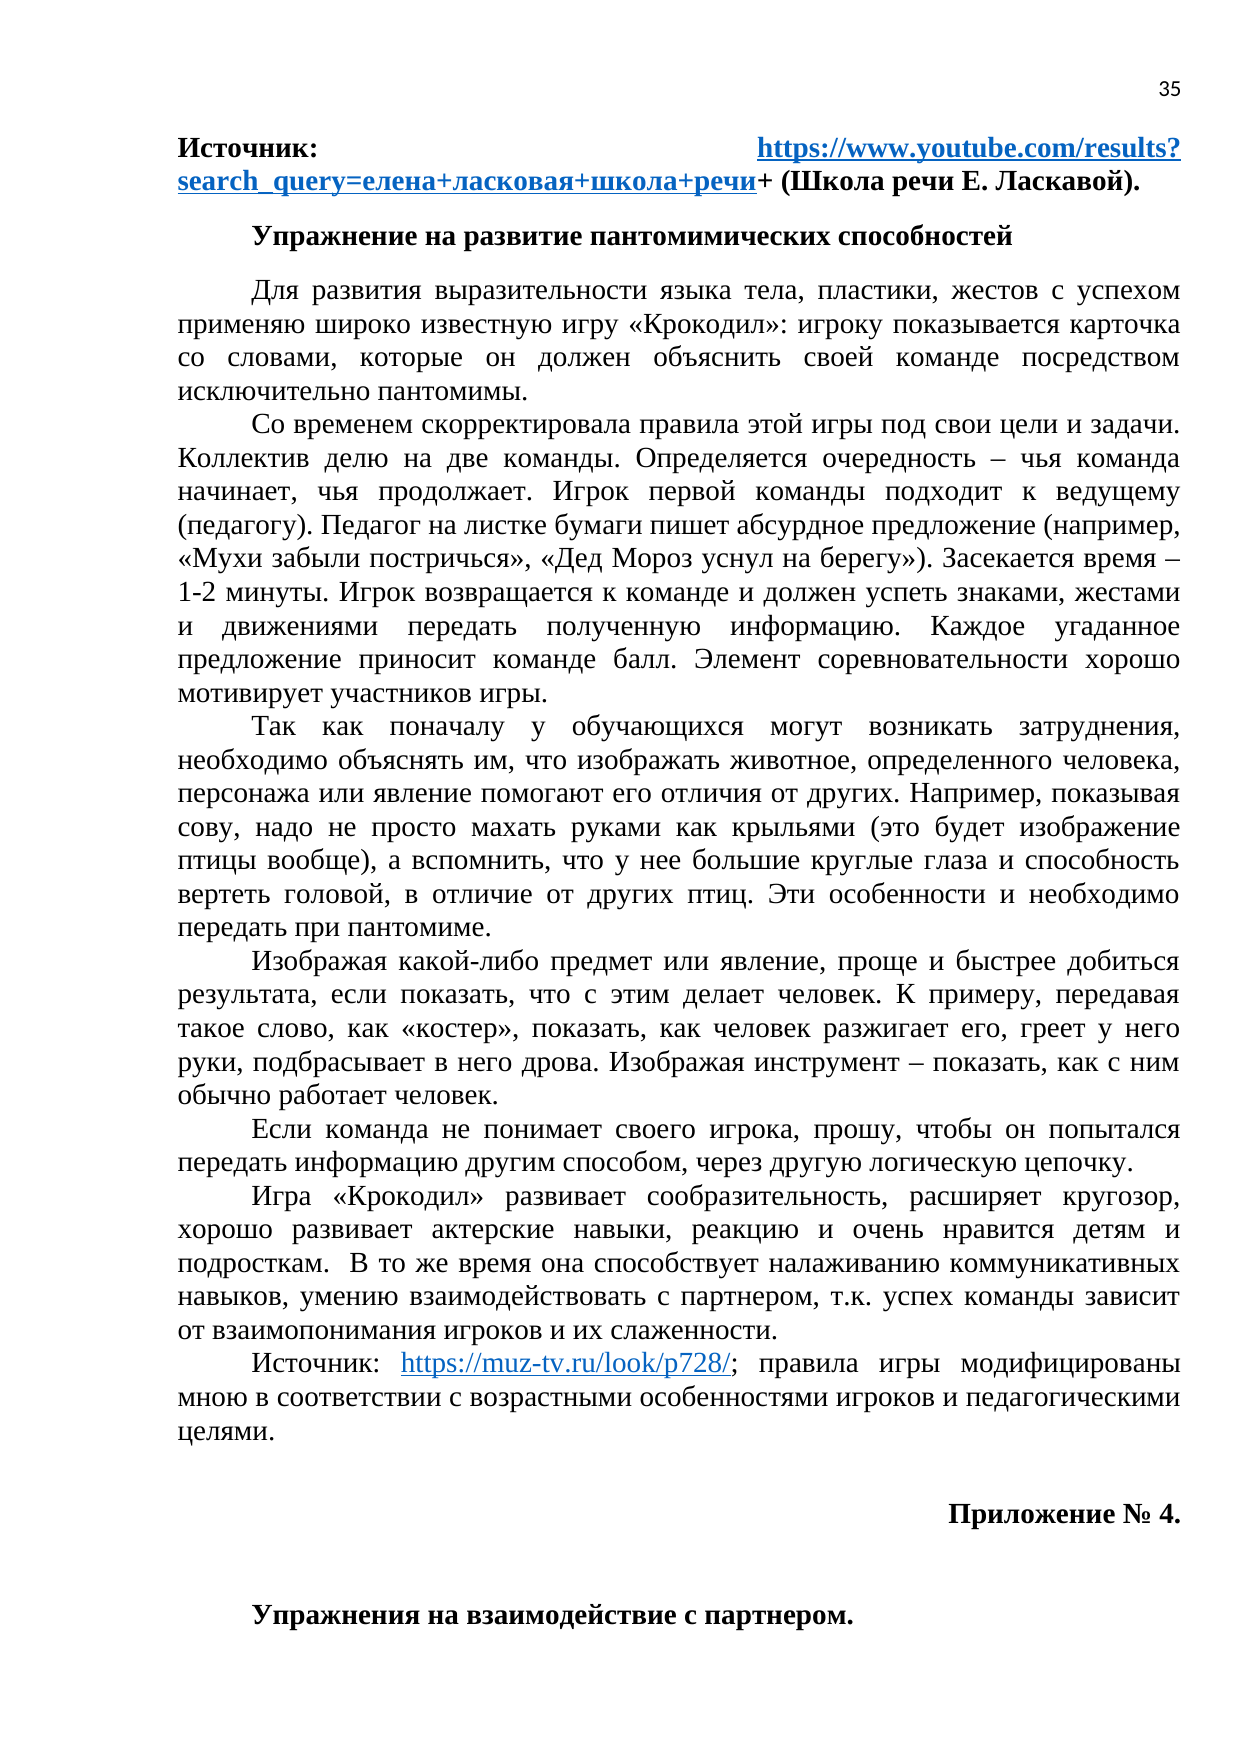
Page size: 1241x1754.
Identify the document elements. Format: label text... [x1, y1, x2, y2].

text Изображая какой-либо предмет или явление, проще и быстрее добиться результата, если показать, что с этим делает человек. К примеру, передавая такое слово, как «костер», показать, как человек разжигает его, греет у него руки, подбрасывает в него дрова. Изображая инструмент – показать, как с ним обычно работает человек. [177, 1031, 1181, 1199]
text Так как поначалу у обучающихся могут возникать затруднения, необходимо объяснять им, что изображать животное, определенного человека, персонажа или явление помогают его отличия от других. Например, показывая сову, надо не просто махать руками как крыльями (это будет изображение птицы вообще), а вспомнить, что у нее большие круглые глаза и способность вертеть головой, в отличие от других птиц. Эти особенности и необходимо передать при пантомиме. [177, 796, 1181, 1031]
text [177, 130, 1181, 197]
text Источник: https://www.youtube.com/results?search_query=елена+ласковая+школа+речи+ (Школа речи Е. Ласкавой). [177, 218, 1181, 285]
text Со временем скорректировала правила этой игры под свои цели и задачи. Коллектив делю на две команды. Определяется очередность – чья команда начинает, чья продолжает. Игрок первой команды подходит к ведущему (педагогу). Педагог на листке бумаги пишет абсурдное предложение (например, «Мухи забыли постричься», «Дед Мороз уснул на берегу»). Засекается время – 1-2 минуты. Игрок возвращается к команде и должен успеть знаками, жестами и движениями передать полученную информацию. Каждое угаданное предложение приносит команде балл. Элемент соревновательности хорошо мотивирует участников игры. [177, 494, 1181, 796]
text Источник: https://muz-tv.ru/look/p728/; правила игры модифицированы мною в соответствии с возрастными особенностями игроков и педагогическими целями. [177, 1433, 1181, 1534]
text Упражнение на развитие пантомимических способностей [177, 306, 1181, 339]
text Для развития выразительности языка тела, пластики, жестов с успехом применяю широко известную игру «Крокодил»: игроку показывается карточка со словами, которые он должен объяснить своей команде посредством исключительно пантомимы. [177, 360, 1181, 494]
text Игра «Крокодил» развивает сообразительность, расширяет кругозор, хорошо развивает актерские навыки, реакцию и очень нравится детям и подросткам. В то же время она способствует налаживанию коммуникативных навыков, умению взаимодействовать с партнером, т.к. успех команды зависит от взаимопонимания игроков и их слаженности. [177, 1266, 1181, 1433]
text Если команда не понимает своего игрока, прошу, чтобы он попытался передать информацию другим способом, через другую логическую цепочку. [177, 1199, 1181, 1266]
text Приложение № 4. [177, 1584, 1181, 1618]
